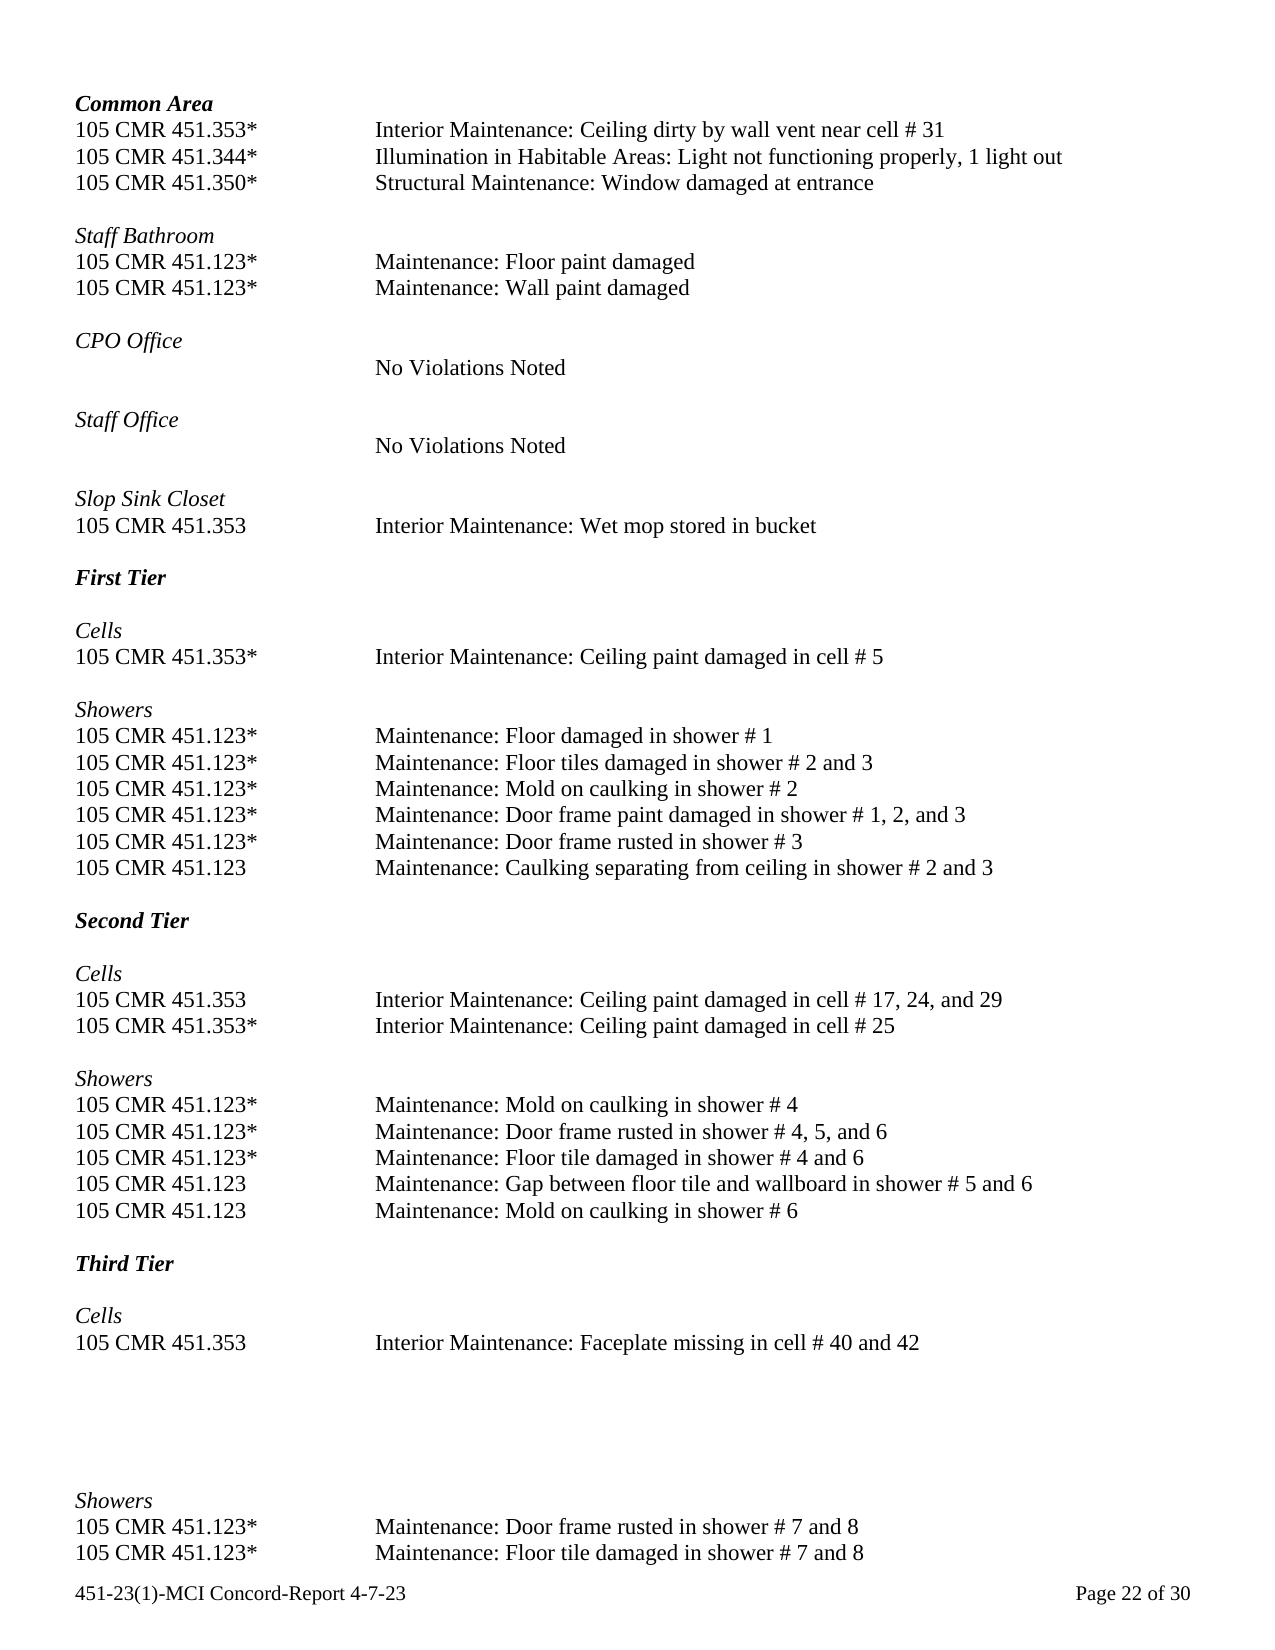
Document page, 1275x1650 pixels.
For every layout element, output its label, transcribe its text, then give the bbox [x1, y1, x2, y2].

text No Violations Noted [75, 433, 1200, 459]
text No Violations Noted [75, 353, 1200, 380]
text Showers [75, 1487, 1200, 1513]
text 105 CMR 451.123* Maintenance: Door frame rusted in shower # 7 and 8 [75, 1513, 1200, 1539]
text Common Area [75, 90, 1200, 116]
text Staff Bathroom [75, 222, 1200, 248]
text 105 CMR 451.123 Maintenance: Caulking separating from ceiling in shower # 2 and 3 [75, 854, 1200, 881]
text Third Tier [75, 1249, 1200, 1276]
text 105 CMR 451.123* Maintenance: Floor damaged in shower # 1 [75, 722, 1200, 749]
text 105 CMR 451.123* Maintenance: Floor tile damaged in shower # 4 and 6 [75, 1144, 1200, 1171]
text 105 CMR 451.123* Maintenance: Wall paint damaged [75, 274, 1200, 301]
text 105 CMR 451.123* Maintenance: Door frame rusted in shower # 3 [75, 828, 1200, 854]
text 105 CMR 451.350* Structural Maintenance: Window damaged at entrance [75, 169, 1200, 195]
text 105 CMR 451.123* Maintenance: Door frame rusted in shower # 4, 5, and 6 [75, 1118, 1200, 1144]
text 105 CMR 451.123 Maintenance: Gap between floor tile and wallboard in shower # 5 and 6 [75, 1171, 1200, 1197]
text 105 CMR 451.344* Illumination in Habitable Areas: Light not functioning properly, 1 light out [75, 143, 1200, 169]
text 105 CMR 451.123* Maintenance: Door frame paint damaged in shower # 1, 2, and 3 [75, 802, 1200, 828]
text 105 CMR 451.123* Maintenance: Floor tile damaged in shower # 7 and 8 [75, 1539, 1200, 1566]
text 105 CMR 451.353* Interior Maintenance: Ceiling paint damaged in cell # 5 [75, 643, 1200, 670]
text Second Tier [75, 907, 1200, 933]
text 105 CMR 451.123* Maintenance: Mold on caulking in shower # 2 [75, 775, 1200, 802]
text Cells [75, 617, 1200, 643]
text 105 CMR 451.353 Interior Maintenance: Ceiling paint damaged in cell # 17, 24, and 29 [75, 986, 1200, 1012]
text Cells [75, 960, 1200, 986]
text 105 CMR 451.123* Maintenance: Mold on caulking in shower # 4 [75, 1091, 1200, 1118]
text Cells [75, 1302, 1200, 1329]
text 105 CMR 451.353* Interior Maintenance: Ceiling dirty by wall vent near cell # 31 [75, 116, 1200, 143]
text 105 CMR 451.353 Interior Maintenance: Faceplate missing in cell # 40 and 42 [75, 1329, 1200, 1355]
text 105 CMR 451.123* Maintenance: Floor paint damaged [75, 248, 1200, 274]
text 105 CMR 451.123 Maintenance: Mold on caulking in shower # 6 [75, 1197, 1200, 1223]
text First Tier [75, 564, 1200, 591]
text Slop Sink Closet [75, 485, 1200, 512]
text 105 CMR 451.353* Interior Maintenance: Ceiling paint damaged in cell # 25 [75, 1012, 1200, 1039]
text 105 CMR 451.123* Maintenance: Floor tiles damaged in shower # 2 and 3 [75, 749, 1200, 775]
text Showers [75, 696, 1200, 722]
text 105 CMR 451.353 Interior Maintenance: Wet mop stored in bucket [75, 512, 1200, 538]
text CPO Office [75, 327, 1200, 353]
text Showers [75, 1065, 1200, 1091]
text Staff Office [75, 406, 1200, 433]
